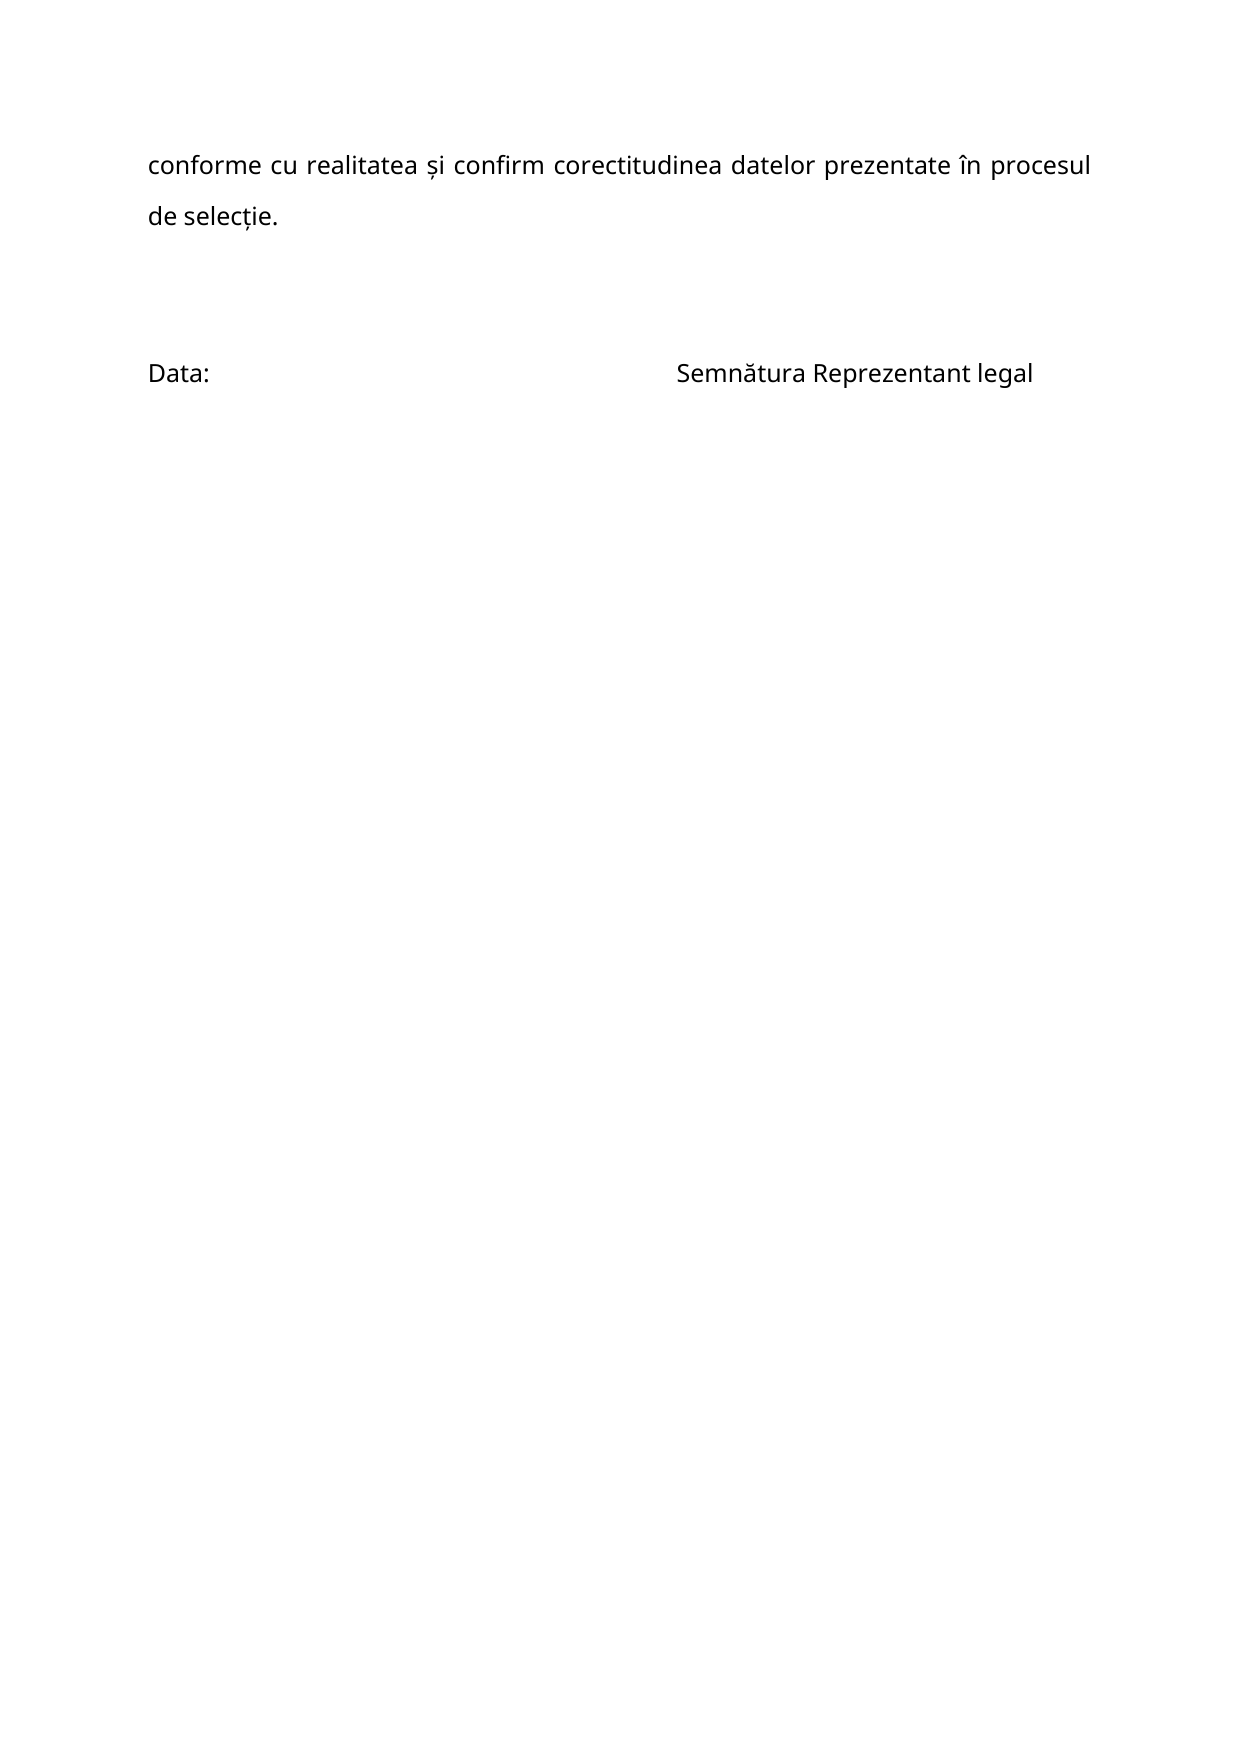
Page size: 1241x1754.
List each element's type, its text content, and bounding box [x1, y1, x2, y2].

text Data: Semnătura Reprezentant legal [148, 355, 1093, 389]
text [148, 148, 1093, 233]
